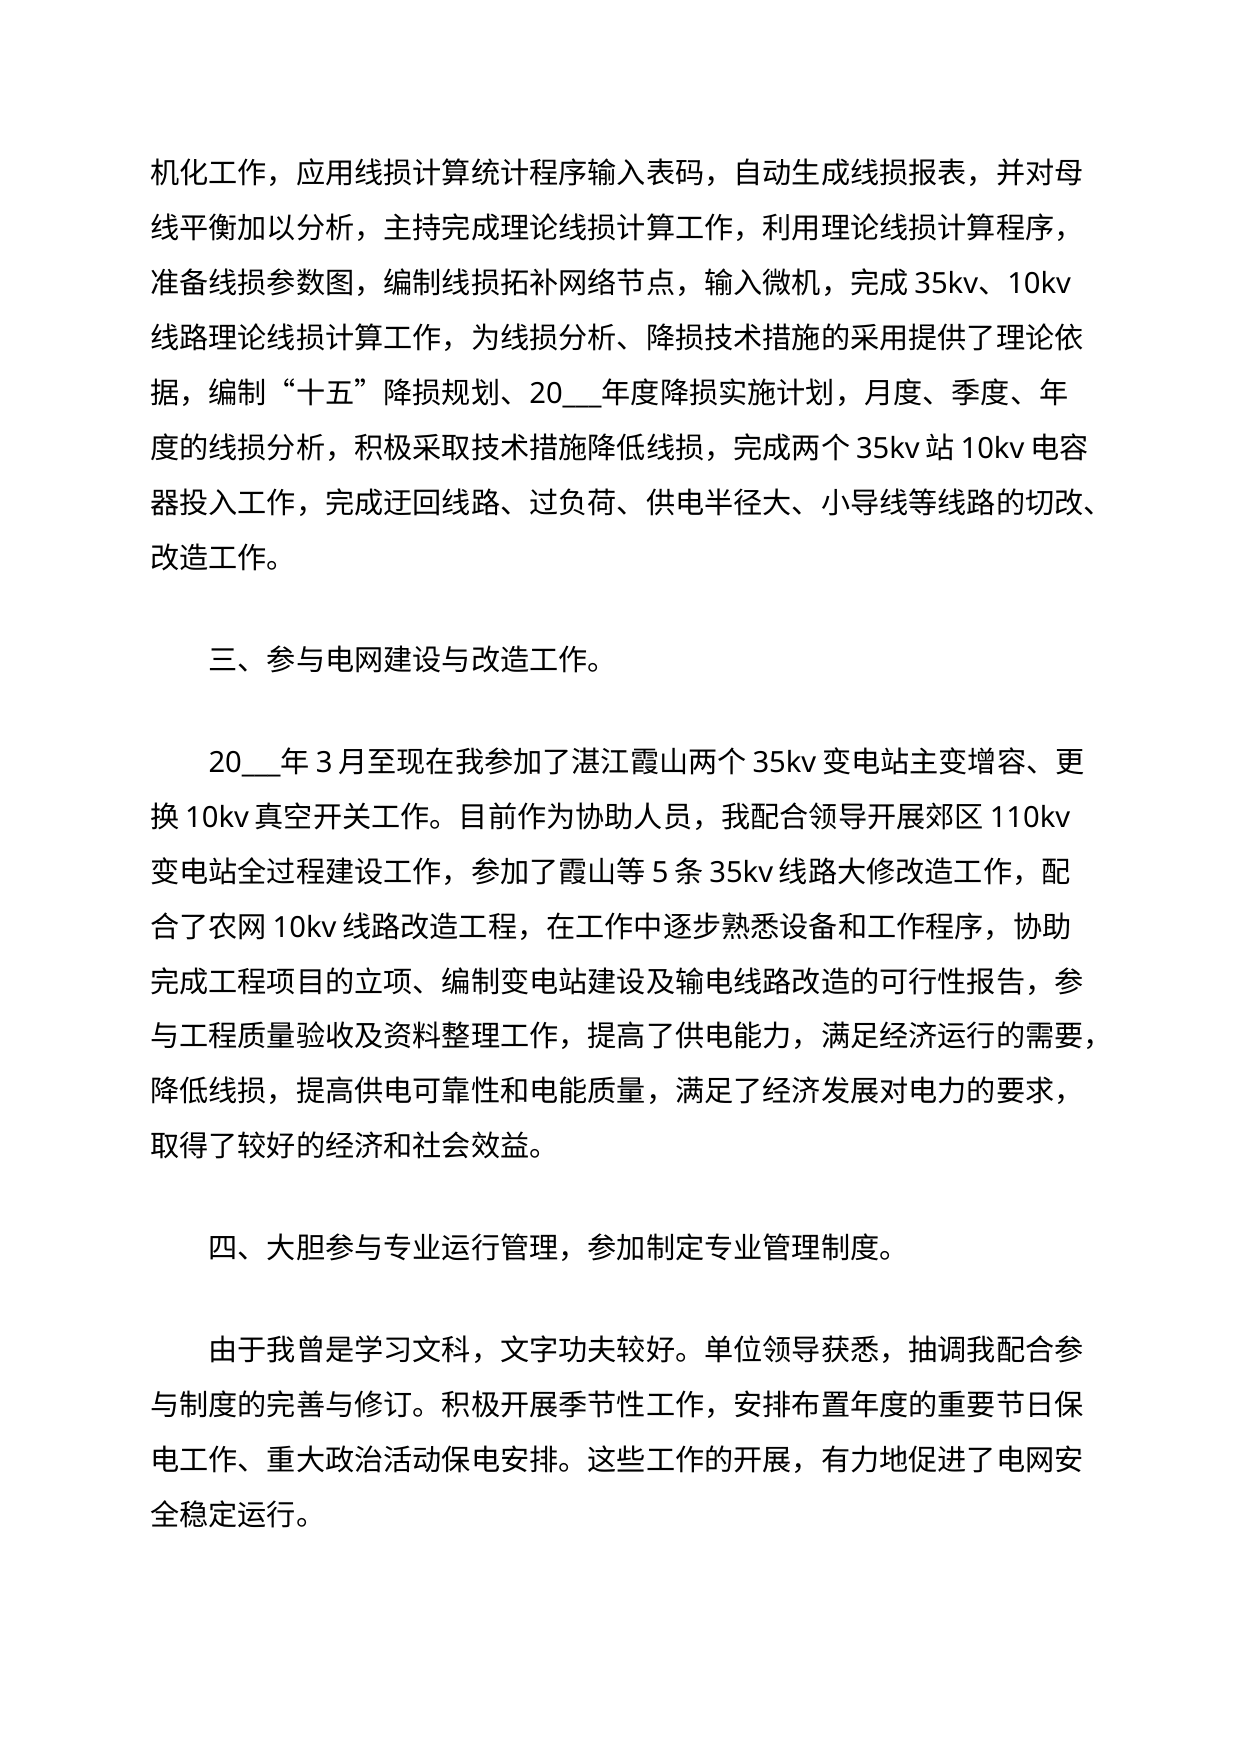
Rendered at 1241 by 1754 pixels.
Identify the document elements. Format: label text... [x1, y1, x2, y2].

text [150, 150, 1090, 577]
text 四、大胆参与专业运行管理，参加制定专业管理制度。 [150, 1224, 1090, 1267]
text 三、参与电网建设与改造工作。 [150, 636, 1090, 679]
text 20___年3月至现在我参加了湛江霞山两个35kv变电站主变增容、更换10kv真空开关工作。目前作为协助人员，我配合领导开展郊区110kv变电站全过程建设工作，参加了霞山等5条35kv线路大修改造工作，配合了农网10kv线路改造工程，在工作中逐步熟悉设备和工作程序，协助完成工程项目的立项、编制变电站建设及输电线路改造的可行性报告，参与工程质量验收及资料整理工作，提高了供电能力，满足经济运行的需要，降低线损，提高供电可靠性和电能质量，满足了经济发展对电力的要求，取得了较好的经济和社会效益。 [150, 738, 1090, 1165]
text 由于我曾是学习文科，文字功夫较好。单位领导获悉，抽调我配合参与制度的完善与修订。积极开展季节性工作，安排布置年度的重要节日保电工作、重大政治活动保电安排。这些工作的开展，有力地促进了电网安全稳定运行。 [150, 1326, 1090, 1533]
